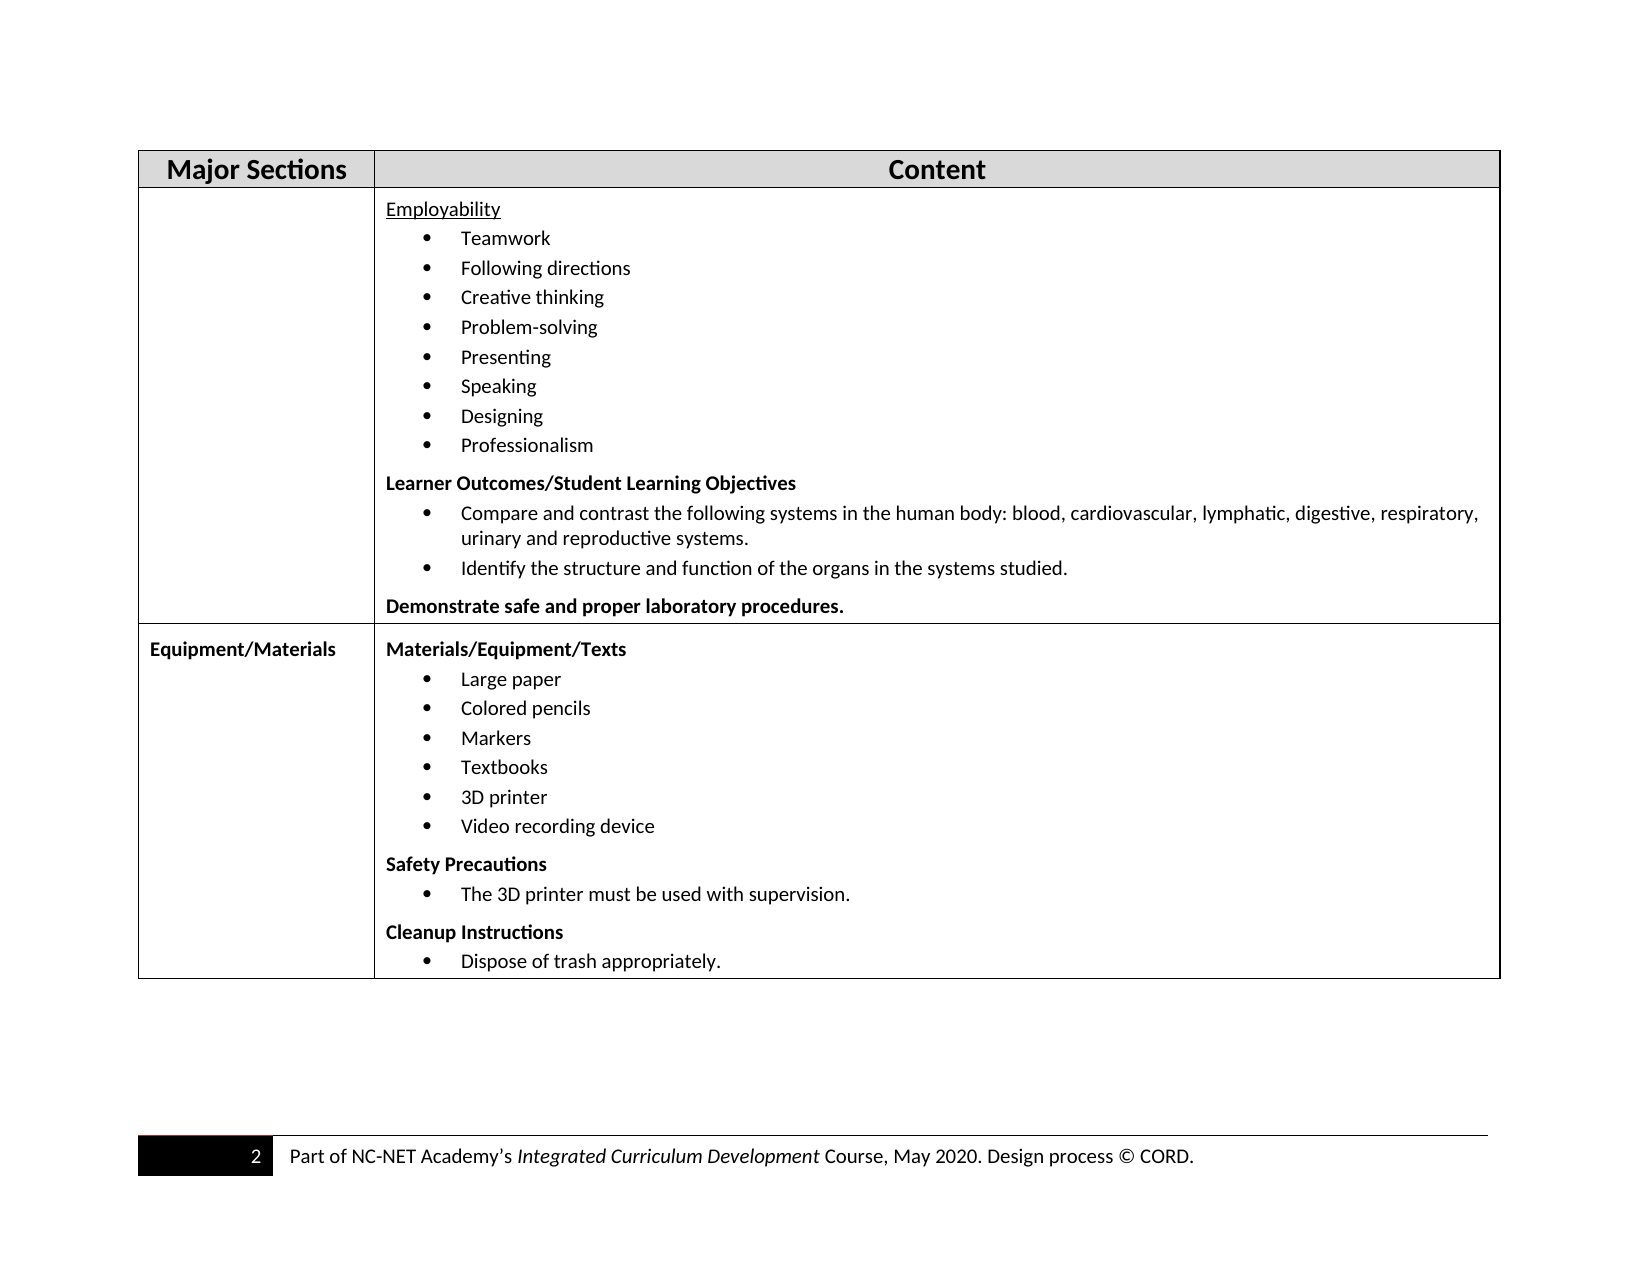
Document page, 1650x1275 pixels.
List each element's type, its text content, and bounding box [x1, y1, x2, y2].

table_cell Employability Teamwork Following directions Creative thinking Problem-solving Presenting Speaking Designing Professionalism Learner Outcomes/Student Learning Objectives Compare and contrast the following systems in the human body: blood, cardiovascular, lymphatic, digestive, respiratory, urinary and reproductive systems. Identify the structure and function of the organs in the systems studied. Demonstrate safe and proper laboratory procedures. [375, 188, 1499, 623]
table_cell [139, 188, 374, 623]
table_header Content [375, 151, 1499, 187]
table_cell Equipment/Materials [139, 624, 374, 978]
table_header Major Sections [139, 151, 374, 187]
table_cell Materials/Equipment/Texts Large paper Colored pencils Markers Textbooks 3D printer Video recording device Safety Precautions The 3D printer must be used with supervision. Cleanup Instructions Dispose of trash appropriately. [375, 624, 1499, 978]
